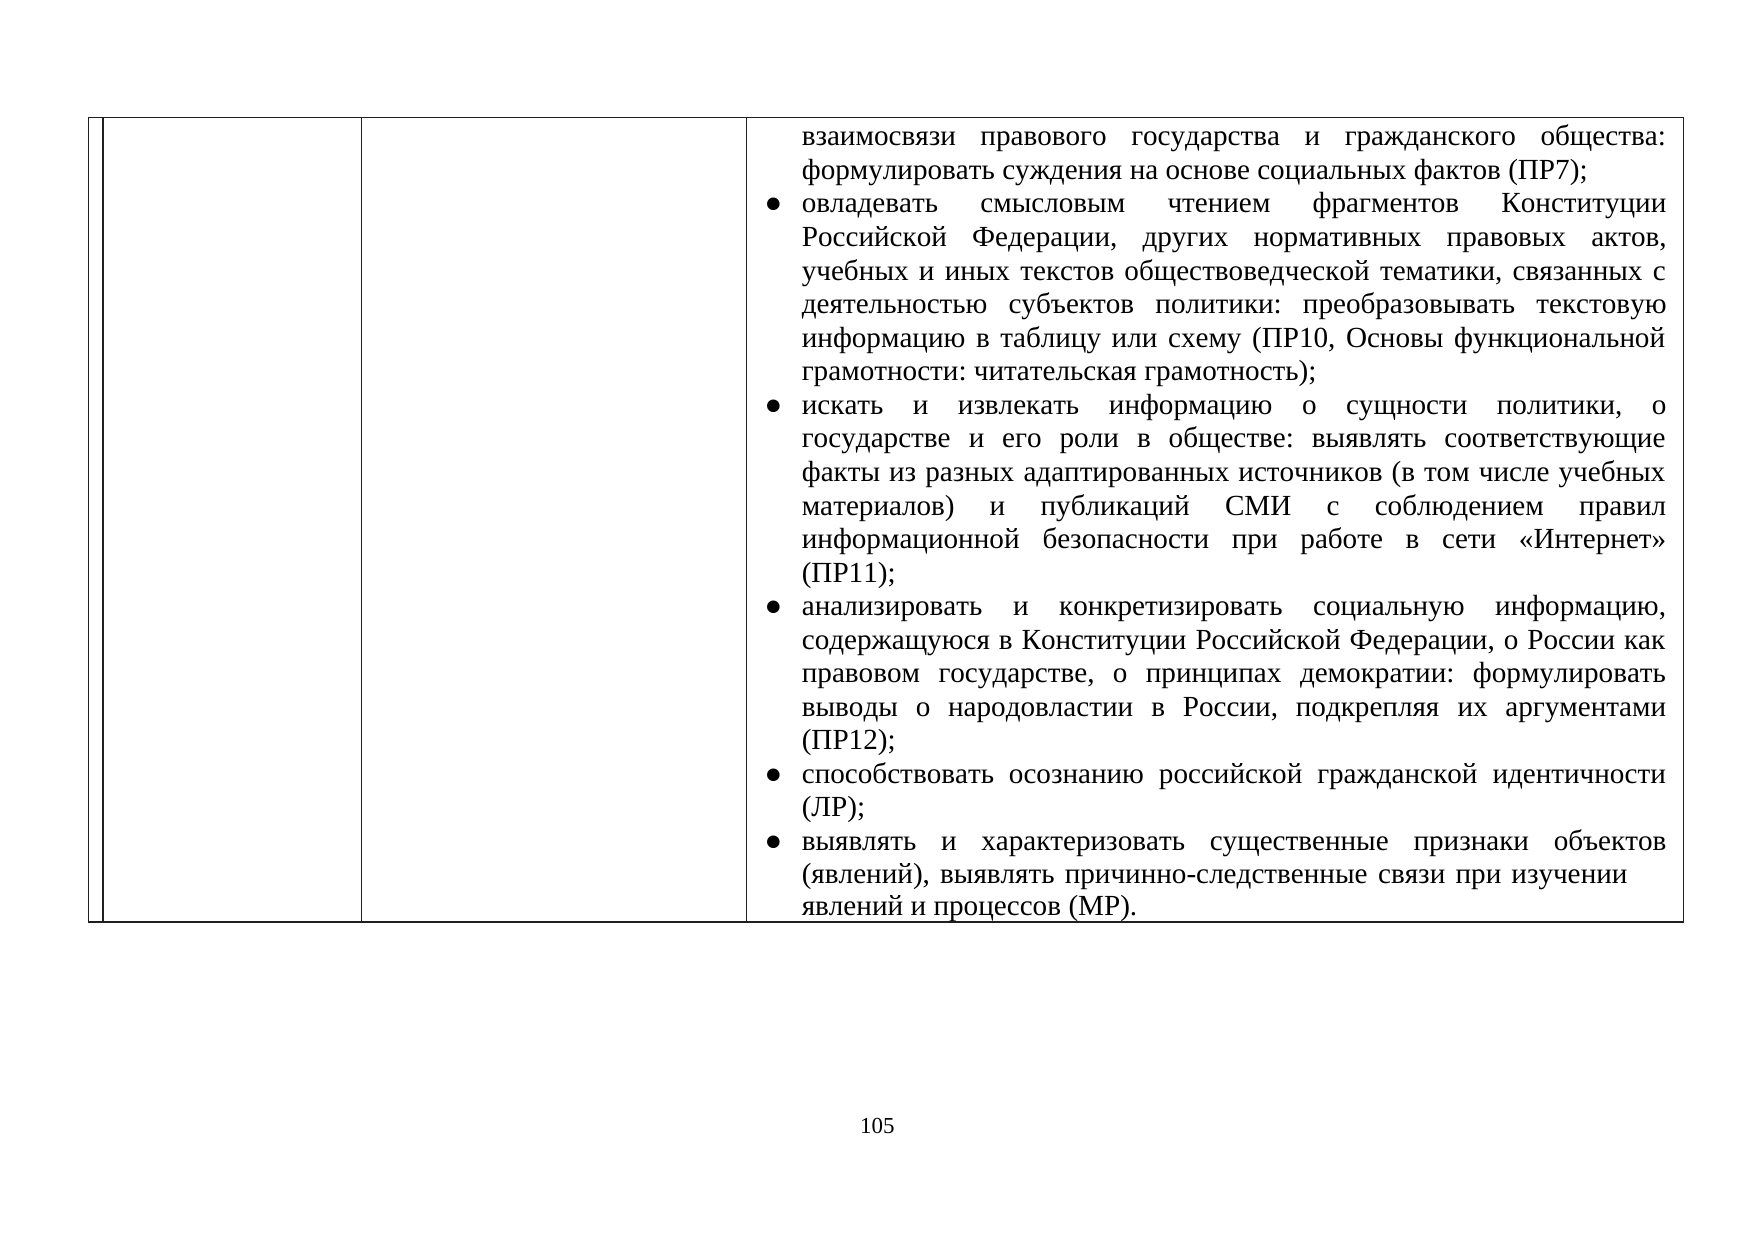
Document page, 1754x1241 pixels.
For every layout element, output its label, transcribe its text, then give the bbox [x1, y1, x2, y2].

table_header [362, 118, 746, 921]
table_header [104, 118, 361, 921]
table_header взаимосвязи правового государства и гражданского общества: формулировать суждения на основе социальных фактов (ПР7); овладевать смысловым чтением фрагментов Конституции Российской Федерации, других нормативных правовых актов, учебных и иных текстов обществоведческой тематики, связанных с деятельностью субъектов политики: преобразовывать текстовую информацию в таблицу или схему (ПР10, Основы функциональной грамотности: читательская грамотность); искать и извлекать информацию о сущности политики, о государстве и его роли в обществе: выявлять соответствующие факты из разных адаптированных источников (в том числе учебных материалов) и публикаций СМИ с соблюдением правил информационной безопасности при работе в сети «Интернет» (ПР11); анализировать и конкретизировать социальную информацию, содержащуюся в Конституции Российской Федерации, о России как правовом государстве, о принципах демократии: формулировать выводы о народовластии в России, подкрепляя их аргументами (ПР12); способствовать осознанию российской гражданской идентичности (ЛР); выявлять и характеризовать существенные признаки объектов (явлений), выявлять причинно-следственные связи при изучении явлений и процессов (МР). [747, 118, 1683, 921]
table_header [89, 118, 102, 921]
